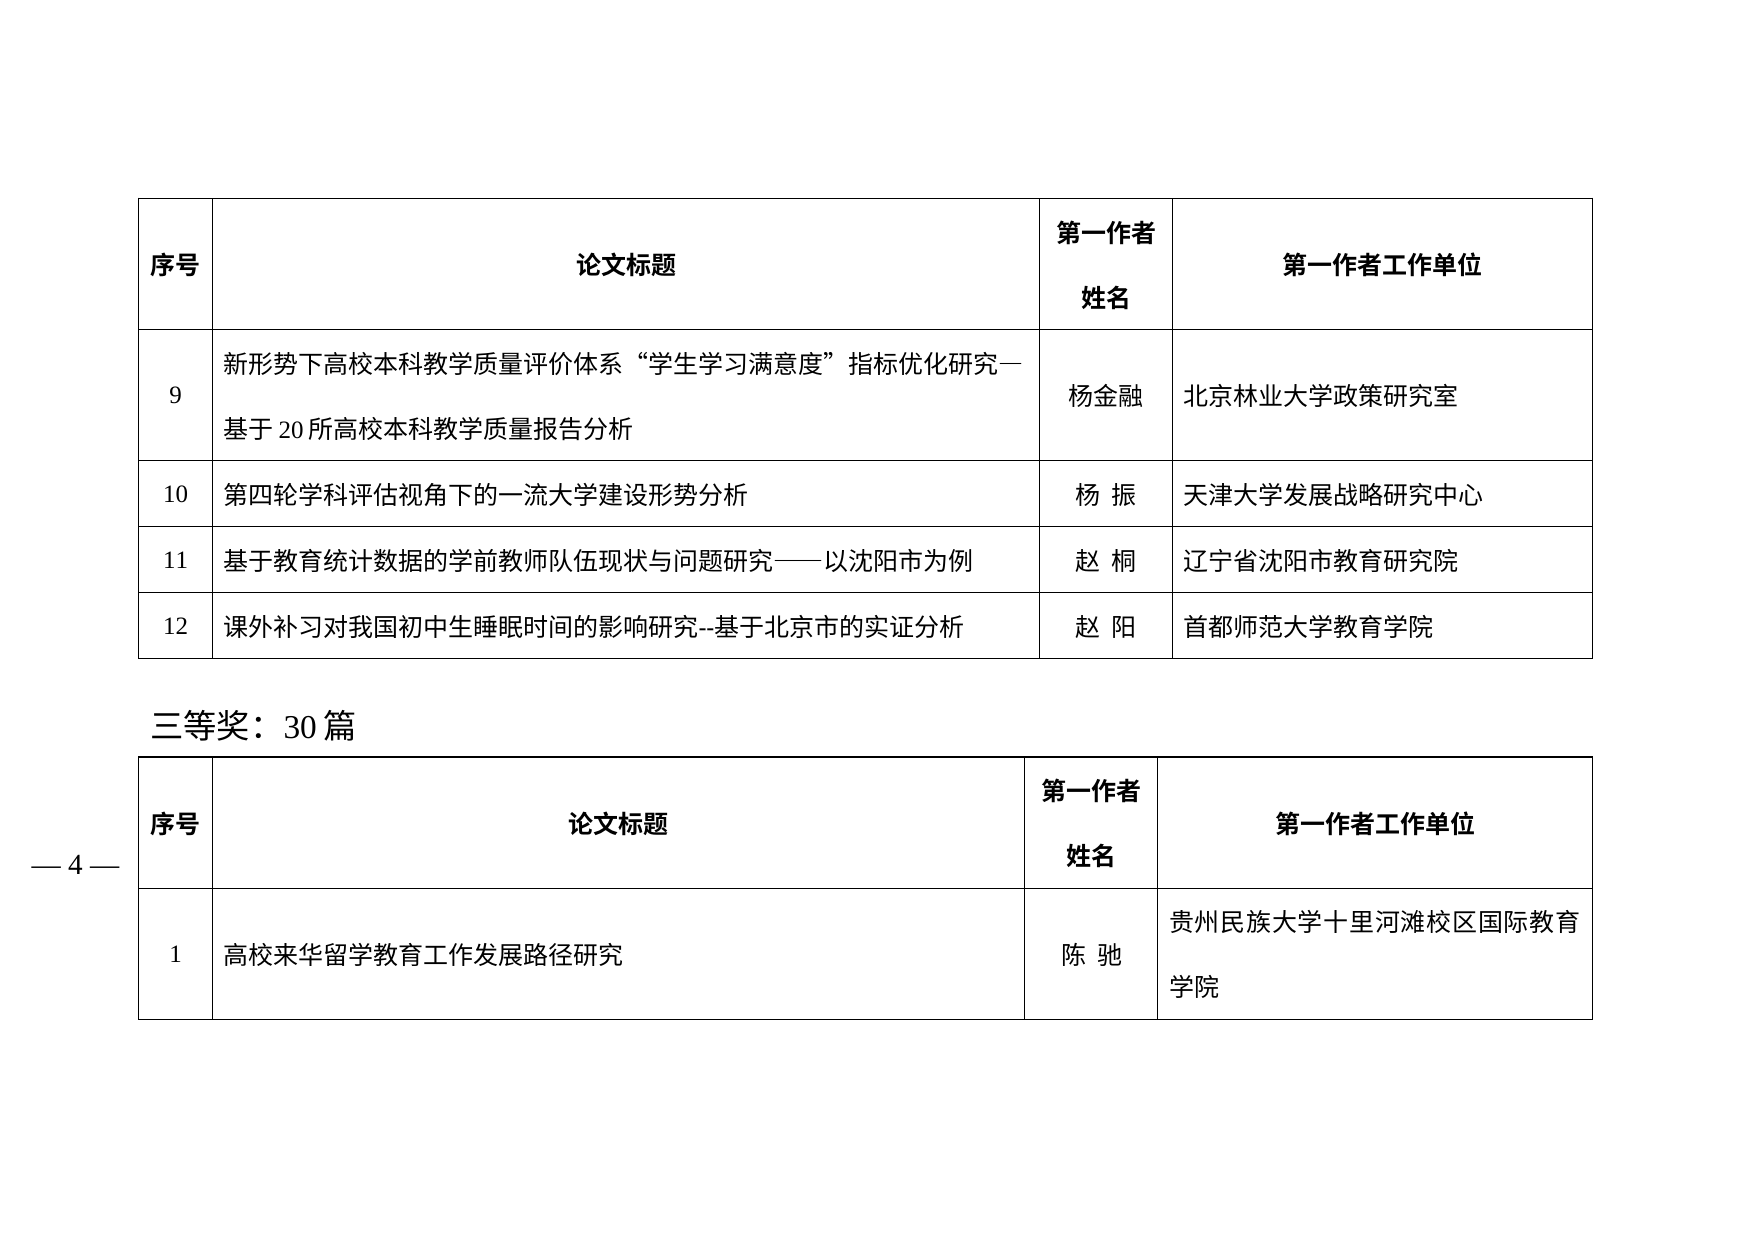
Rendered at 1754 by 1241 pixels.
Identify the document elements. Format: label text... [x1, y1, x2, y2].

text 三等奖：30篇 [150, 691, 1604, 756]
table_header 第一作者工作单位 [1173, 199, 1592, 329]
table_cell 课外补习对我国初中生睡眠时间的影响研究--基于北京市的实证分析 [213, 593, 1039, 658]
table_cell 杨金融 [1040, 330, 1172, 460]
table_cell 第四轮学科评估视角下的一流大学建设形势分析 [213, 461, 1039, 526]
table_cell 杨 振 [1040, 461, 1172, 526]
table_header 论文标题 [213, 199, 1039, 329]
table_cell 高校来华留学教育工作发展路径研究 [213, 889, 1024, 1018]
table_cell 贵州民族大学十里河滩校区国际教育学院 [1158, 889, 1592, 1018]
table_cell 首都师范大学教育学院 [1173, 593, 1592, 658]
table_header 论文标题 [213, 758, 1024, 887]
table_cell 9 [139, 330, 212, 460]
table_cell 新形势下高校本科教学质量评价体系“学生学习满意度”指标优化研究—基于20所高校本科教学质量报告分析 [213, 330, 1039, 460]
table_header 第一作者 姓名 [1025, 758, 1157, 887]
table_header 第一作者 姓名 [1040, 199, 1172, 329]
table_header 序号 [139, 758, 212, 887]
table_cell 基于教育统计数据的学前教师队伍现状与问题研究——以沈阳市为例 [213, 527, 1039, 592]
table_cell 12 [139, 593, 212, 658]
table_cell 赵 阳 [1040, 593, 1172, 658]
table_cell 北京林业大学政策研究室 [1173, 330, 1592, 460]
table_header 第一作者工作单位 [1158, 758, 1592, 887]
table_cell 辽宁省沈阳市教育研究院 [1173, 527, 1592, 592]
table_cell 天津大学发展战略研究中心 [1173, 461, 1592, 526]
table_cell 1 [139, 889, 212, 1018]
table_cell 陈 驰 [1025, 889, 1157, 1018]
table_cell 10 [139, 461, 212, 526]
table_cell 赵 桐 [1040, 527, 1172, 592]
table_header 序号 [139, 199, 212, 329]
table_cell 11 [139, 527, 212, 592]
